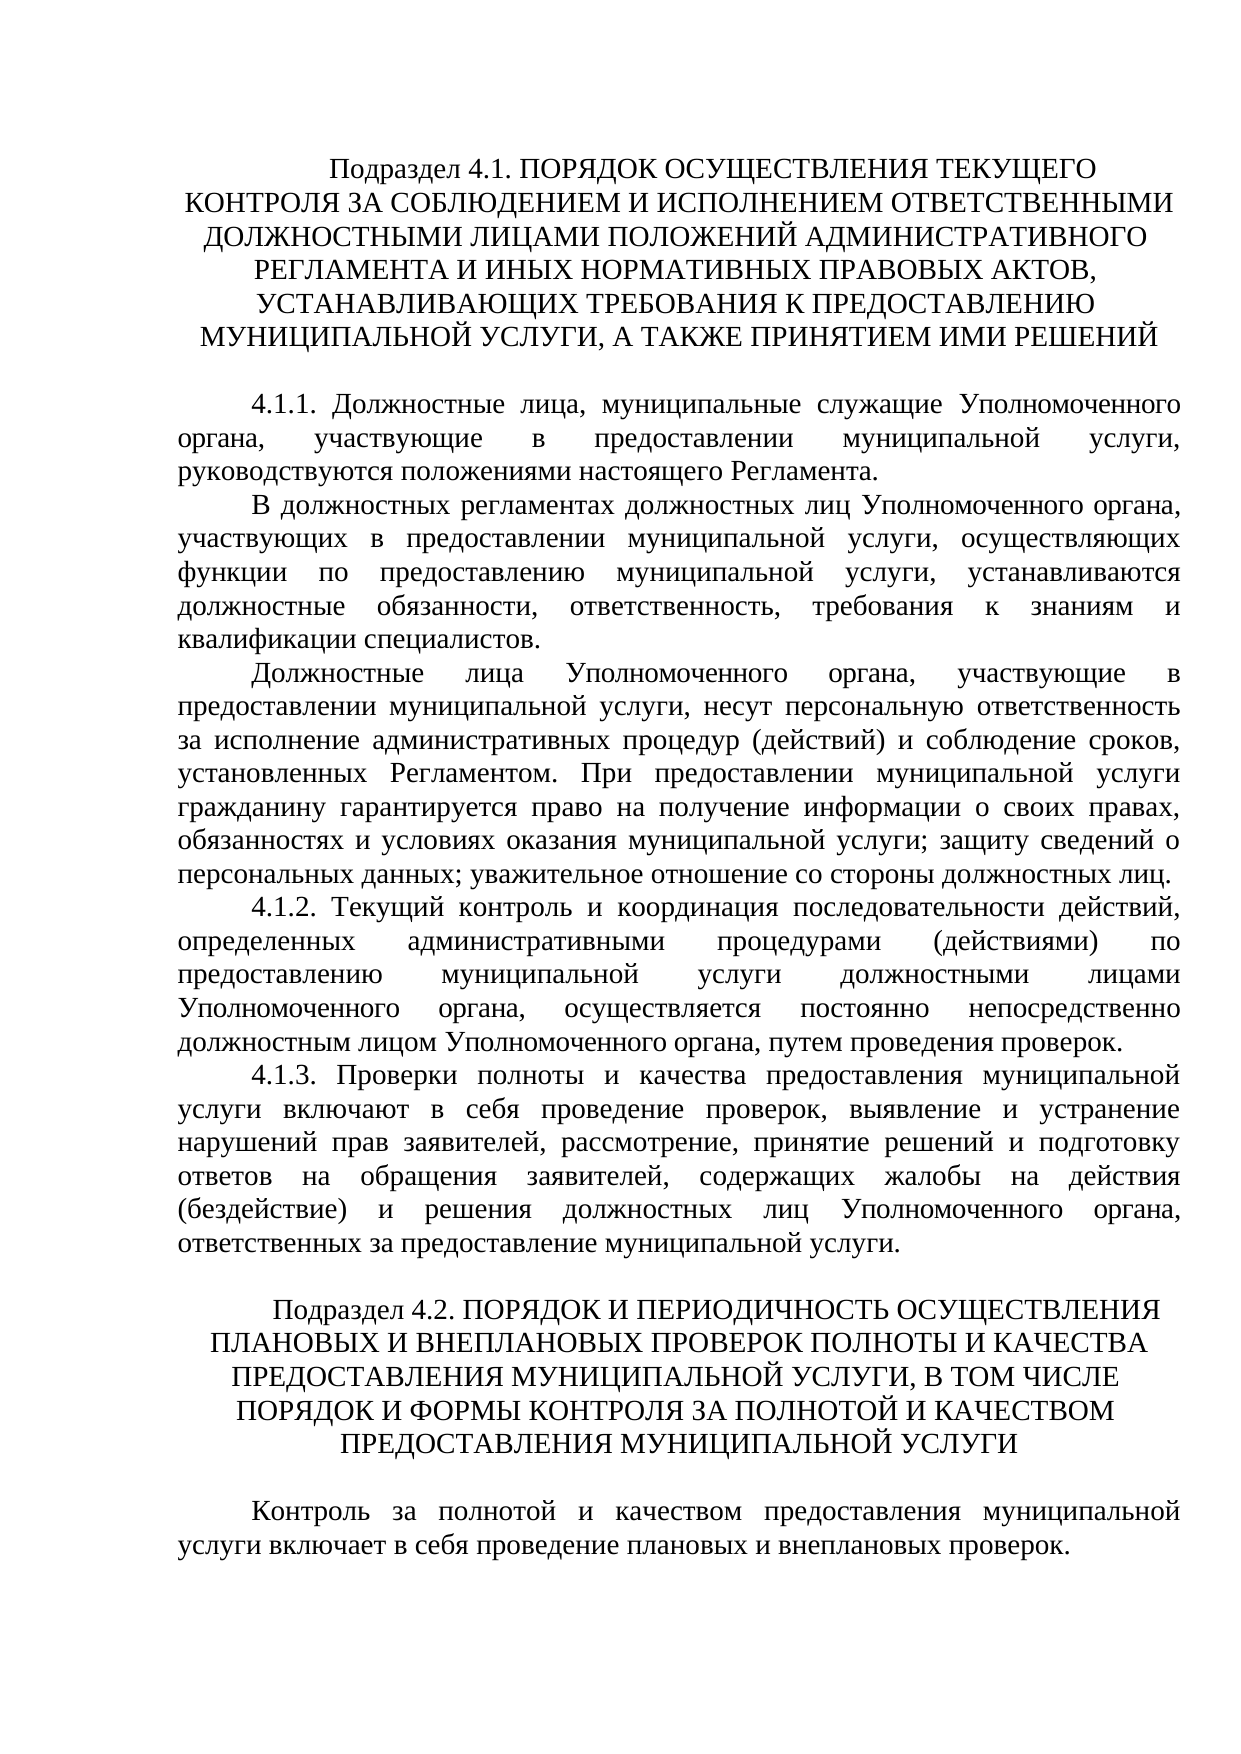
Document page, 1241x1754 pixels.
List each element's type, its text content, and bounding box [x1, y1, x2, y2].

text Подраздел 4.1. ПОРЯДОК ОСУЩЕСТВЛЕНИЯ ТЕКУЩЕГО КОНТРОЛЯ ЗА СОБЛЮДЕНИЕМ И ИСПОЛНЕНИЕМ ОТВЕТСТВЕННЫМИ ДОЛЖНОСТНЫМИ ЛИЦАМИ ПОЛОЖЕНИЙ АДМИНИСТРАТИВНОГО РЕГЛАМЕНТА И ИНЫХ НОРМАТИВНЫХ ПРАВОВЫХ АКТОВ, УСТАНАВЛИВАЮЩИХ ТРЕБОВАНИЯ К ПРЕДОСТАВЛЕНИЮ МУНИЦИПАЛЬНОЙ УСЛУГИ, А ТАКЖЕ ПРИНЯТИЕМ ИМИ РЕШЕНИЙ [177, 152, 1181, 353]
text Должностные лица Уполномоченного органа, участвующие в предоставлении муниципальной услуги, несут персональную ответственность за исполнение административных процедур (действий) и соблюдение сроков, установленных Регламентом. При предоставлении муниципальной услуги гражданину гарантируется право на получение информации о своих правах, обязанностях и условиях оказания муниципальной услуги; защиту сведений о персональных данных; уважительное отношение со стороны должностных лиц. [177, 655, 1181, 889]
text 4.1.1. Должностные лица, муниципальные служащие Уполномоченного органа, участвующие в предоставлении муниципальной услуги, руководствуются положениями настоящего Регламента. [177, 386, 1181, 487]
text В должностных регламентах должностных лиц Уполномоченного органа, участвующих в предоставлении муниципальной услуги, осуществляющих функции по предоставлению муниципальной услуги, устанавливаются должностные обязанности, ответственность, требования к знаниям и квалификации специалистов. [177, 487, 1181, 655]
text Подраздел 4.2. ПОРЯДОК И ПЕРИОДИЧНОСТЬ ОСУЩЕСТВЛЕНИЯ ПЛАНОВЫХ И ВНЕПЛАНОВЫХ ПРОВЕРОК ПОЛНОТЫ И КАЧЕСТВА ПРЕДОСТАВЛЕНИЯ МУНИЦИПАЛЬНОЙ УСЛУГИ, В ТОМ ЧИСЛЕ ПОРЯДОК И ФОРМЫ КОНТРОЛЯ ЗА ПОЛНОТОЙ И КАЧЕСТВОМ ПРЕДОСТАВЛЕНИЯ МУНИЦИПАЛЬНОЙ УСЛУГИ [177, 1292, 1181, 1460]
text 4.1.3. Проверки полноты и качества предоставления муниципальной услуги включают в себя проведение проверок, выявление и устранение нарушений прав заявителей, рассмотрение, принятие решений и подготовку ответов на обращения заявителей, содержащих жалобы на действия (бездействие) и решения должностных лиц Уполномоченного органа, ответственных за предоставление муниципальной услуги. [177, 1057, 1181, 1258]
text Контроль за полнотой и качеством предоставления муниципальной услуги включает в себя проведение плановых и внеплановых проверок. [177, 1493, 1181, 1560]
text 4.1.2. Текущий контроль и координация последовательности действий, определенных административными процедурами (действиями) по предоставлению муниципальной услуги должностными лицами Уполномоченного органа, осуществляется постоянно непосредственно должностным лицом Уполномоченного органа, путем проведения проверок. [177, 889, 1181, 1057]
